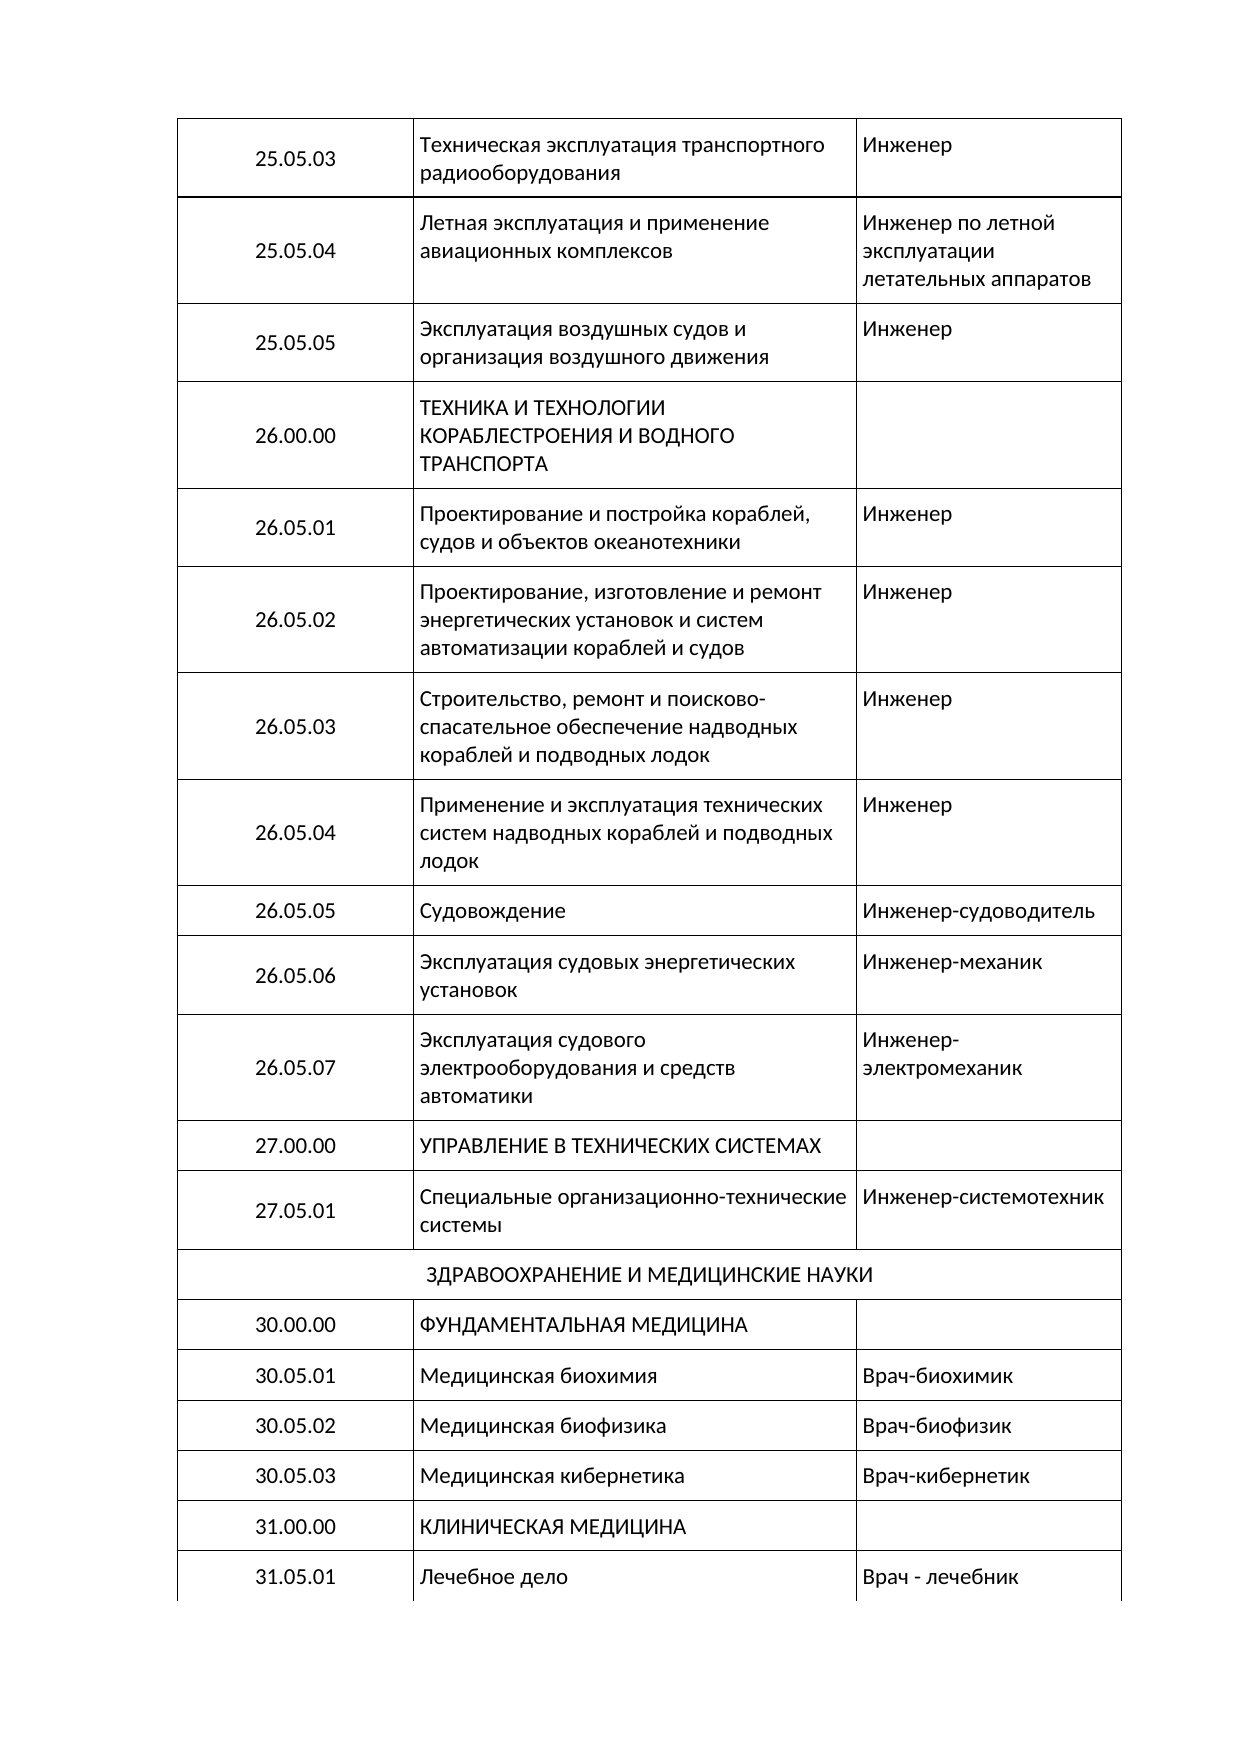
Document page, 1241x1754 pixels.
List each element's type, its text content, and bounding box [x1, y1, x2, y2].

table_cell Инженер [857, 567, 1121, 672]
table_cell Техническая эксплуатация транспортного радиооборудования [414, 119, 856, 196]
table_cell Инженер [857, 673, 1121, 778]
table_cell [857, 1300, 1121, 1349]
table_cell 27.00.00 [178, 1121, 413, 1170]
table_cell Врач-биофизик [857, 1401, 1121, 1450]
table_cell Инженер-судоводитель [857, 886, 1121, 935]
table_cell 25.05.05 [178, 304, 413, 381]
table_cell Специальные организационно-технические системы [414, 1171, 856, 1248]
table_cell 26.05.03 [178, 673, 413, 778]
table_cell 26.05.07 [178, 1015, 413, 1120]
table_cell Эксплуатация воздушных судов и организация воздушного движения [414, 304, 856, 381]
table_cell Инженер [857, 780, 1121, 885]
table_cell 30.05.03 [178, 1451, 413, 1500]
table_cell Инженер [857, 489, 1121, 566]
table_cell 26.00.00 [178, 382, 413, 487]
table_cell Проектирование и постройка кораблей, судов и объектов океанотехники [414, 489, 856, 566]
table_cell 26.05.06 [178, 936, 413, 1013]
table_cell ФУНДАМЕНТАЛЬНАЯ МЕДИЦИНА [414, 1300, 856, 1349]
table_cell Медицинская биофизика [414, 1401, 856, 1450]
table_cell 30.05.02 [178, 1401, 413, 1450]
table_cell [857, 1501, 1121, 1550]
table_cell 31.00.00 [178, 1501, 413, 1550]
table_cell 27.05.01 [178, 1171, 413, 1248]
table_cell Инженер [857, 304, 1121, 381]
table_cell Врач-кибернетик [857, 1451, 1121, 1500]
table_cell [857, 382, 1121, 487]
table_cell ТЕХНИКА И ТЕХНОЛОГИИ КОРАБЛЕСТРОЕНИЯ И ВОДНОГО ТРАНСПОРТА [414, 382, 856, 487]
table_cell Врач - лечебник [857, 1551, 1121, 1601]
table_cell Применение и эксплуатация технических систем надводных кораблей и подводных лодок [414, 780, 856, 885]
table_cell Инженер-механик [857, 936, 1121, 1013]
table_cell 30.00.00 [178, 1300, 413, 1349]
table_cell 26.05.02 [178, 567, 413, 672]
table_cell Медицинская кибернетика [414, 1451, 856, 1500]
table_cell Лечебное дело [414, 1551, 856, 1601]
table_cell Врач-биохимик [857, 1350, 1121, 1399]
table_cell КЛИНИЧЕСКАЯ МЕДИЦИНА [414, 1501, 856, 1550]
table_cell УПРАВЛЕНИЕ В ТЕХНИЧЕСКИХ СИСТЕМАХ [414, 1121, 856, 1170]
table_cell ЗДРАВООХРАНЕНИЕ И МЕДИЦИНСКИЕ НАУКИ [178, 1250, 1121, 1299]
table_cell 30.05.01 [178, 1350, 413, 1399]
table_cell 26.05.01 [178, 489, 413, 566]
table_cell Летная эксплуатация и применение авиационных комплексов [414, 198, 856, 303]
table_cell 25.05.04 [178, 198, 413, 303]
table_cell Инженер [857, 119, 1121, 196]
table_cell Судовождение [414, 886, 856, 935]
table_cell Проектирование, изготовление и ремонт энергетических установок и систем автоматизации кораблей и судов [414, 567, 856, 672]
table_cell 25.05.03 [178, 119, 413, 196]
table_cell Инженер-электромеханик [857, 1015, 1121, 1120]
table_cell 26.05.04 [178, 780, 413, 885]
table_cell 26.05.05 [178, 886, 413, 935]
table_cell Эксплуатация судового электрооборудования и средств автоматики [414, 1015, 856, 1120]
table_cell Инженер по летной эксплуатации летательных аппаратов [857, 198, 1121, 303]
table_cell Инженер-системотехник [857, 1171, 1121, 1248]
table_cell Эксплуатация судовых энергетических установок [414, 936, 856, 1013]
table_cell Строительство, ремонт и поисково-спасательное обеспечение надводных кораблей и подводных лодок [414, 673, 856, 778]
table_cell 31.05.01 [178, 1551, 413, 1601]
table_cell Медицинская биохимия [414, 1350, 856, 1399]
table_cell [857, 1121, 1121, 1170]
